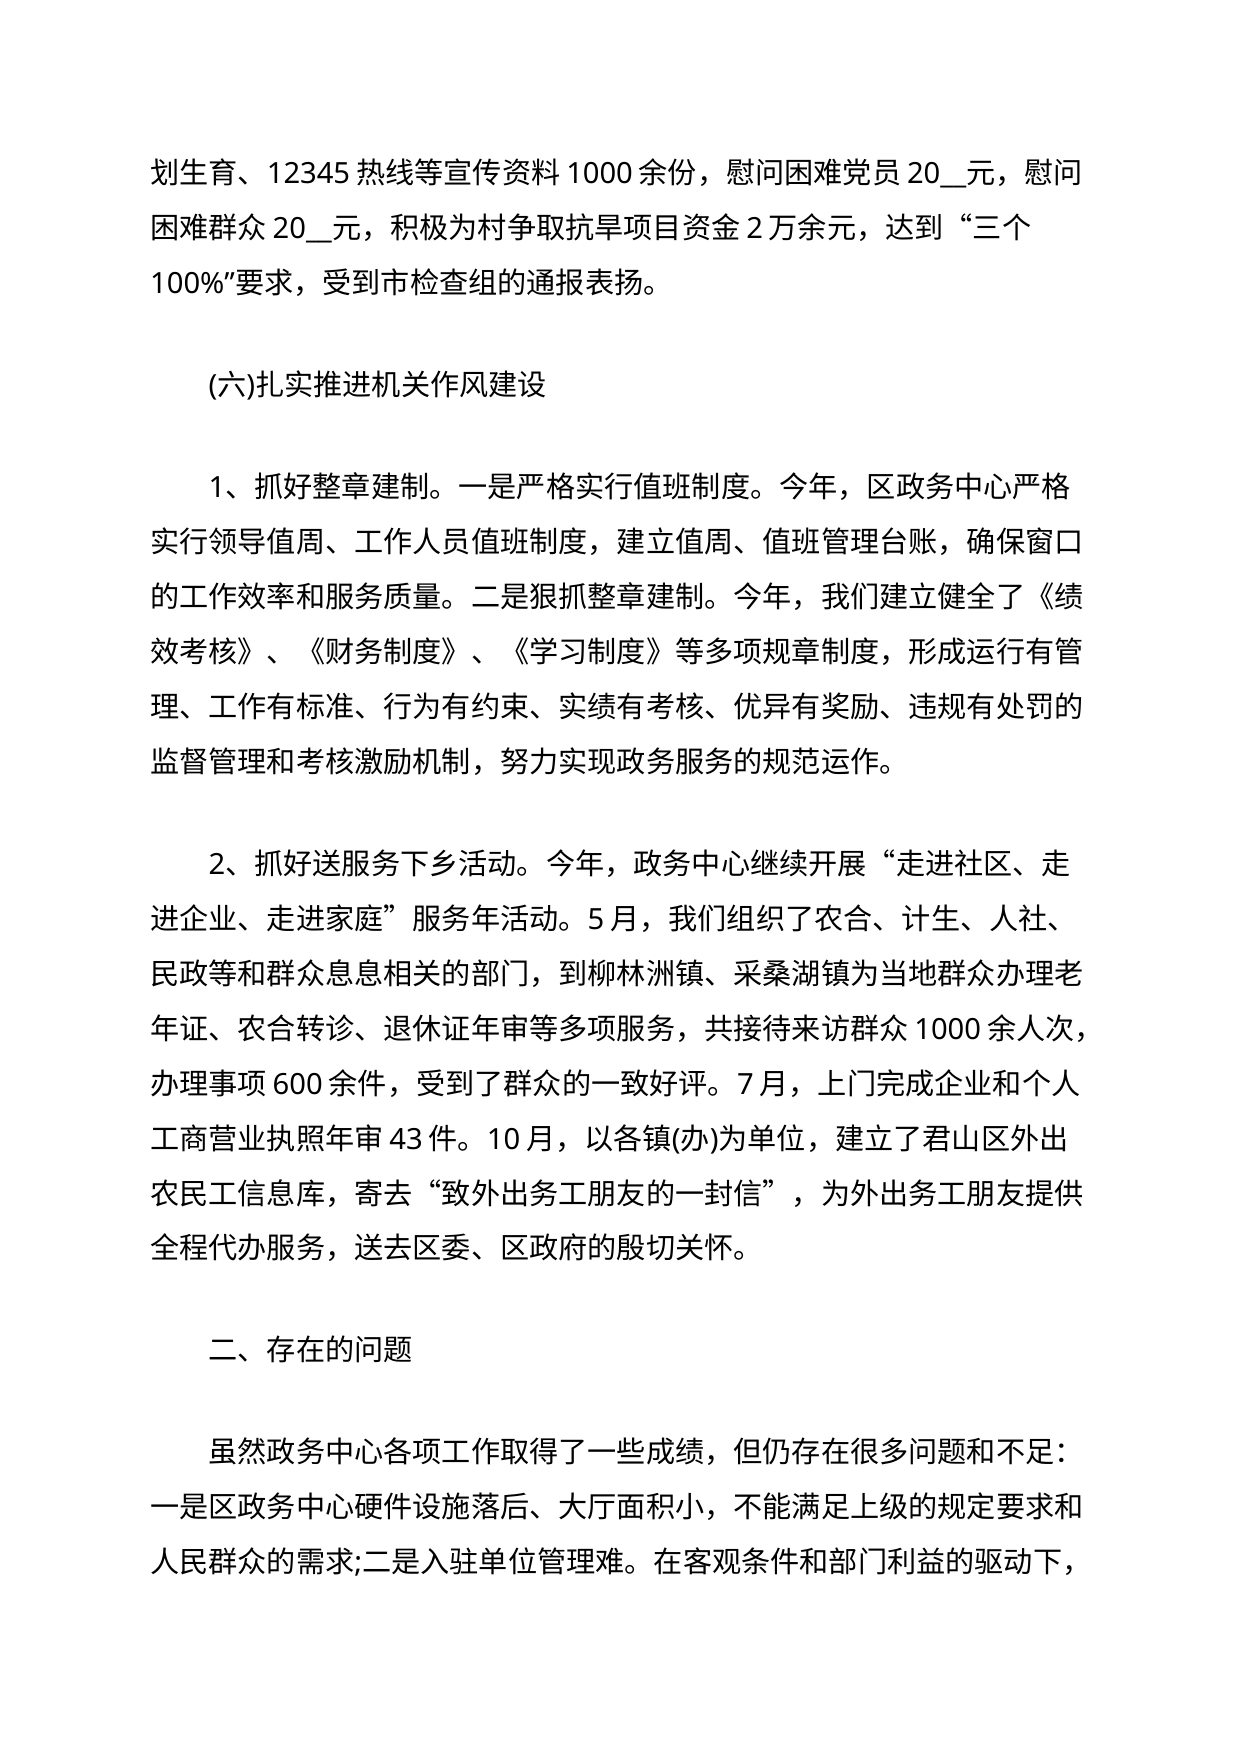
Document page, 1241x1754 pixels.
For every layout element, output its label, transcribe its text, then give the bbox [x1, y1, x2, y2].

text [150, 1429, 1090, 1581]
text 二、存在的问题 [150, 1327, 1090, 1369]
text 2、抓好送服务下乡活动。今年，政务中心继续开展“走进社区、走进企业、走进家庭”服务年活动。5月，我们组织了农合、计生、人社、民政等和群众息息相关的部门，到柳林洲镇、采桑湖镇为当地群众办理老年证、农合转诊、退休证年审等多项服务，共接待来访群众1000余人次，办理事项600余件，受到了群众的一致好评。7月，上门完成企业和个人工商营业执照年审43件。10月，以各镇(办)为单位，建立了君山区外出农民工信息库，寄去“致外出务工朋友的一封信”，为外出务工朋友提供全程代办服务，送去区委、区政府的殷切关怀。 [150, 840, 1090, 1267]
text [150, 150, 1090, 302]
text 1、抓好整章建制。一是严格实行值班制度。今年，区政务中心严格实行领导值周、工作人员值班制度，建立值周、值班管理台账，确保窗口的工作效率和服务质量。二是狠抓整章建制。今年，我们建立健全了《绩效考核》、《财务制度》、《学习制度》等多项规章制度，形成运行有管理、工作有标准、行为有约束、实绩有考核、优异有奖励、违规有处罚的监督管理和考核激励机制，努力实现政务服务的规范运作。 [150, 464, 1090, 781]
text (六)扎实推进机关作风建设 [150, 362, 1090, 404]
